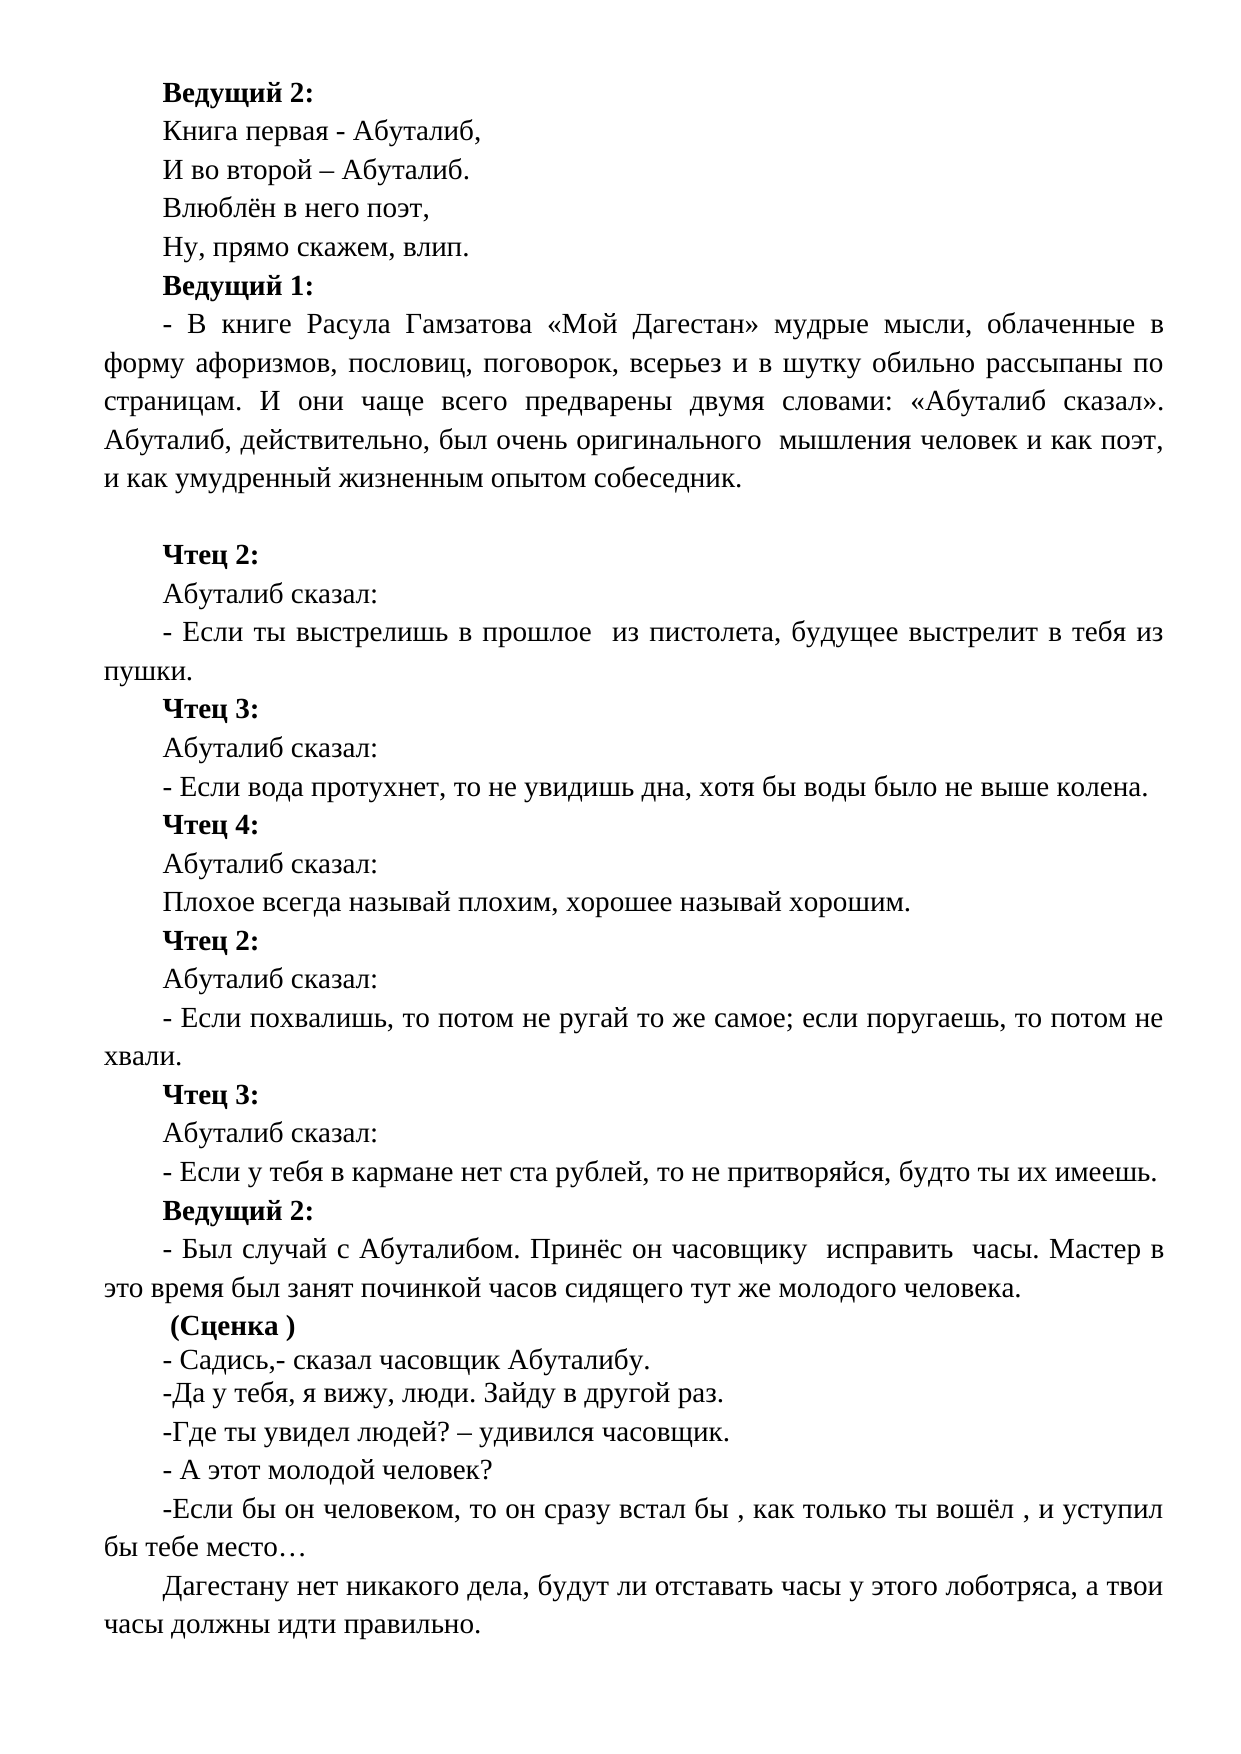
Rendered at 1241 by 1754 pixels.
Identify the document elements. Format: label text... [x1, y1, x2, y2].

text Ведущий 2: [103, 1193, 1165, 1226]
text Чтец 3: [103, 692, 1165, 725]
text - Если ты выстрелишь в прошлое из пистолета, будущее выстрелит в тебя из пушки. [103, 614, 1165, 687]
text Чтец 2: [103, 537, 1165, 571]
text - Если у тебя в кармане нет ста рублей, то не притворяйся, будто ты их имеешь. [103, 1154, 1165, 1188]
text Абуталиб сказал: [103, 576, 1165, 609]
text -Где ты увидел людей? – удивился часовщик. [103, 1414, 1165, 1447]
text - Был случай с Абуталибом. Принёс он часовщику исправить часы. Мастер в это время был занят починкой часов сидящего тут же молодого человека. [103, 1231, 1165, 1303]
text Абуталиб сказал: [103, 1116, 1165, 1149]
text -Да у тебя, я вижу, люди. Зайду в другой раз. [103, 1375, 1165, 1409]
text Абуталиб сказал: [103, 961, 1165, 995]
text Плохое всегда называй плохим, хорошее называй хорошим. [103, 884, 1165, 918]
text - В книге Расула Гамзатова «Мой Дагестан» мудрые мысли, облаченные в форму афоризмов, пословиц, поговорок, всерьез и в шутку обильно рассыпаны по страницам. И они чаще всего предварены двумя словами: «Абуталиб сказал». Абуталиб, действительно, был очень оригинального мышления человек и как поэт, и как умудренный жизненным опытом собеседник. [103, 306, 1165, 494]
text - А этот молодой человек? [103, 1452, 1165, 1486]
text Чтец 3: [103, 1077, 1165, 1111]
text Ну, прямо скажем, влип. [103, 229, 1165, 263]
text Дагестану нет никакого дела, будут ли отставать часы у этого лоботряса, а твои часы должны идти правильно. [103, 1568, 1165, 1640]
text - Если вода протухнет, то не увидишь дна, хотя бы воды было не выше колена. [103, 769, 1165, 802]
text (Сценка ) [103, 1308, 1165, 1342]
text Ведущий 2: [103, 75, 1165, 108]
text - Садись,- сказал часовщик Абуталибу. [103, 1342, 1165, 1375]
text - Если похвалишь, то потом не ругай то же самое; если поругаешь, то потом не хвали. [103, 1000, 1165, 1072]
text Чтец 4: [103, 807, 1165, 841]
text Ведущий 1: [103, 268, 1165, 301]
text И во второй – Абуталиб. [103, 152, 1165, 186]
text -Если бы он человеком, то он сразу встал бы , как только ты вошёл , и уступил бы тебе место… [103, 1491, 1165, 1563]
text Чтец 2: [103, 923, 1165, 956]
text Книга первая - Абуталиб, [103, 113, 1165, 147]
text Влюблён в него поэт, [103, 191, 1165, 224]
text Абуталиб сказал: [103, 730, 1165, 764]
text Абуталиб сказал: [103, 846, 1165, 879]
